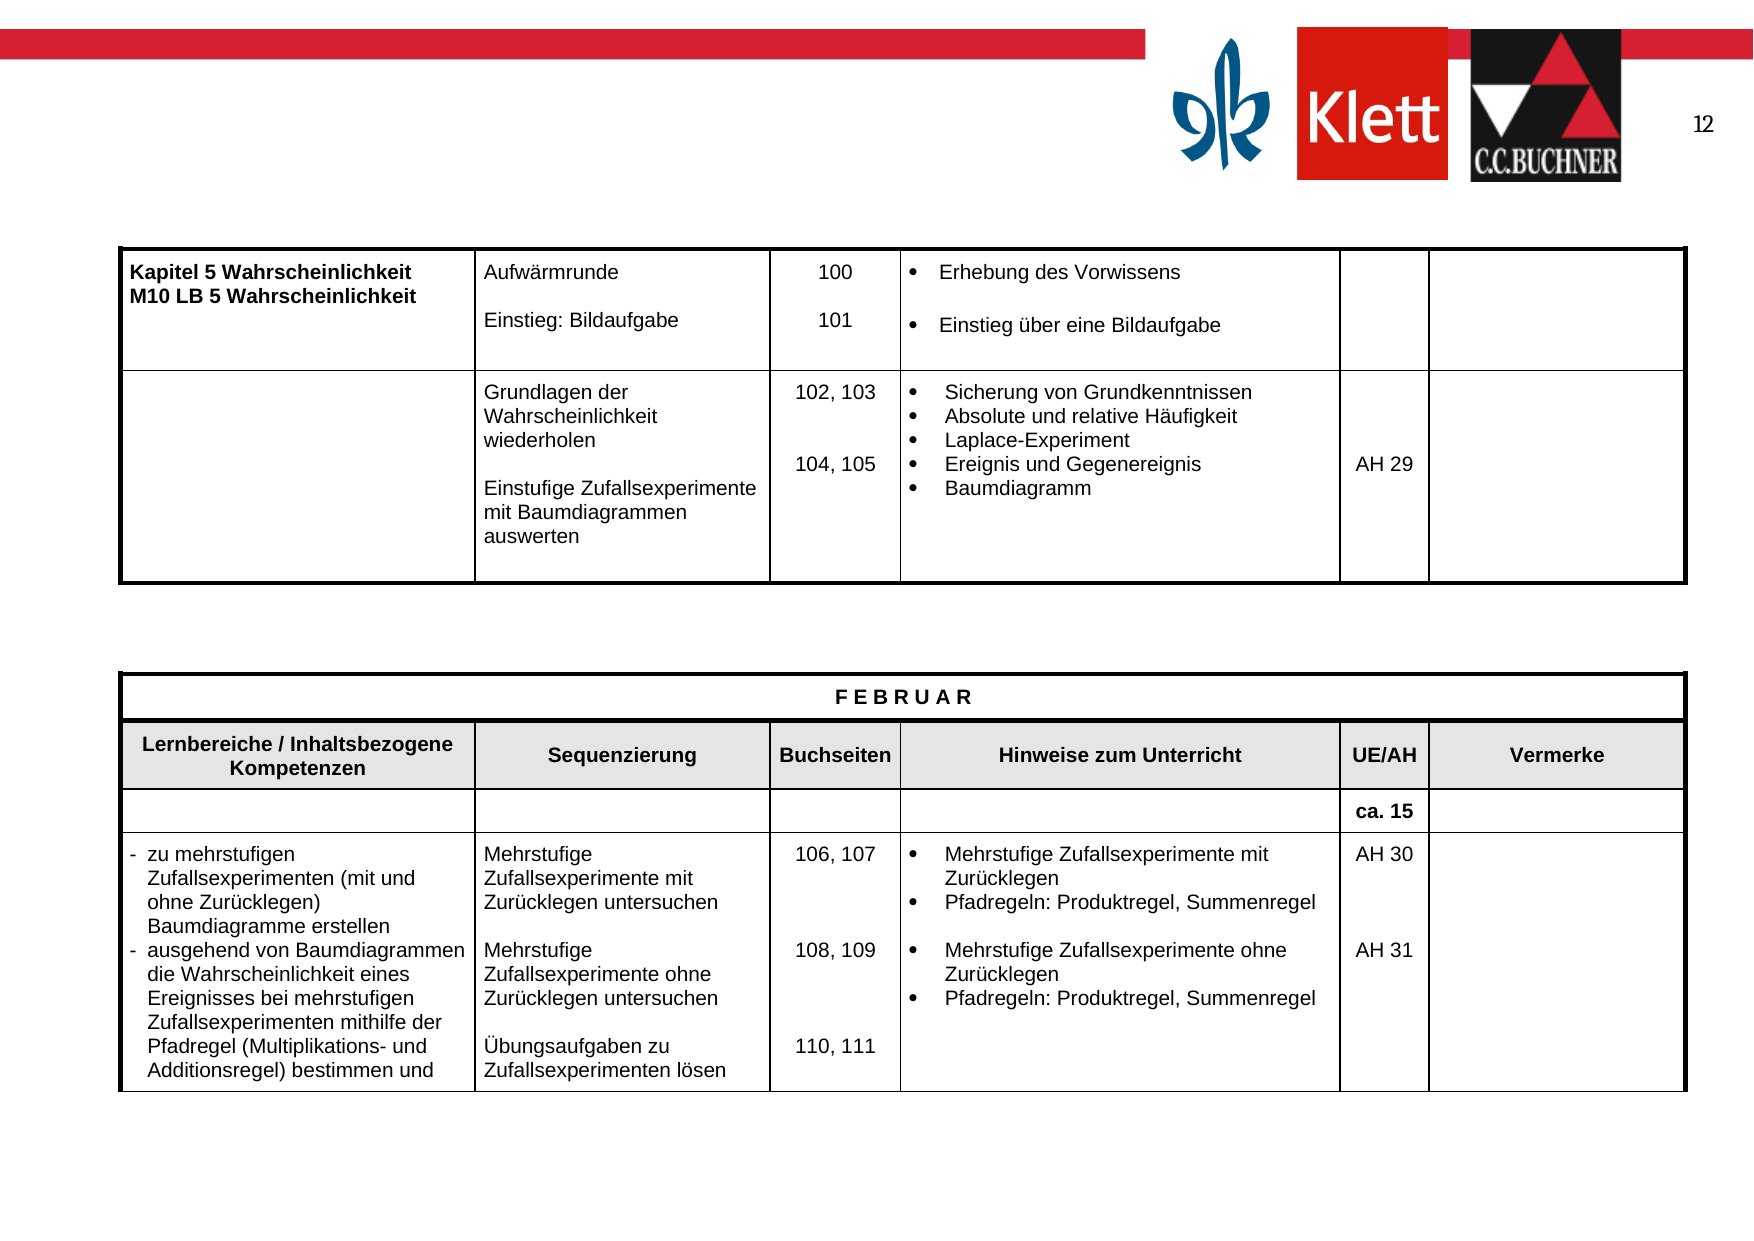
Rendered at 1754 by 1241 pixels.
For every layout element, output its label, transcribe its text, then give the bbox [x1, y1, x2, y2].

table_cell 106, 107 108, 109 110, 111 112, 113 114 [771, 833, 900, 1091]
table_cell Buchseiten [771, 723, 900, 788]
table_header Kapitel 5 Wahrscheinlichkeit M10 LB 5 Wahrscheinlichkeit [123, 251, 474, 369]
table_cell [901, 790, 1339, 831]
table_cell [1430, 371, 1683, 581]
table_header 100 101 [771, 251, 900, 369]
table_cell 102, 103 104, 105 [771, 371, 900, 581]
table_cell [1430, 790, 1683, 831]
table_cell Vermerke [1430, 723, 1683, 788]
table_cell Grundlagen der Wahrscheinlichkeit wiederholen Einstufige Zufallsexperimente mit Baumdiagrammen auswerten [476, 371, 769, 581]
picture [1145, 27, 1448, 180]
table_cell [123, 371, 474, 581]
table_cell [1430, 833, 1683, 1091]
table_cell ca. 15 [1341, 790, 1428, 831]
table_cell AH 30 AH 31 AH 32 [1341, 833, 1428, 1091]
table_header [1430, 251, 1683, 369]
table_header Aufwärmrunde Einstieg: Bildaufgabe [476, 251, 769, 369]
table_header F e b r u a r [123, 676, 1683, 718]
table_cell Sicherung von Grundkenntnissen Absolute und relative Häufigkeit Laplace-Experiment Ereignis und Gegenereignis Baumdiagramm [901, 371, 1339, 581]
table_cell [476, 790, 769, 831]
table_cell Sequenzierung [476, 723, 769, 788]
table_header [1341, 251, 1428, 369]
table_cell [123, 790, 474, 831]
table_header Erhebung des Vorwissens Einstieg über eine Bildaufgabe [901, 251, 1339, 369]
table_cell AH 29 [1341, 371, 1428, 581]
table_cell UE/AH [1341, 723, 1428, 788]
table_cell [771, 790, 900, 831]
table_cell Hinweise zum Unterricht [901, 723, 1339, 788]
table_cell Lernbereiche / Inhaltsbezogene Kompetenzen [123, 723, 474, 788]
